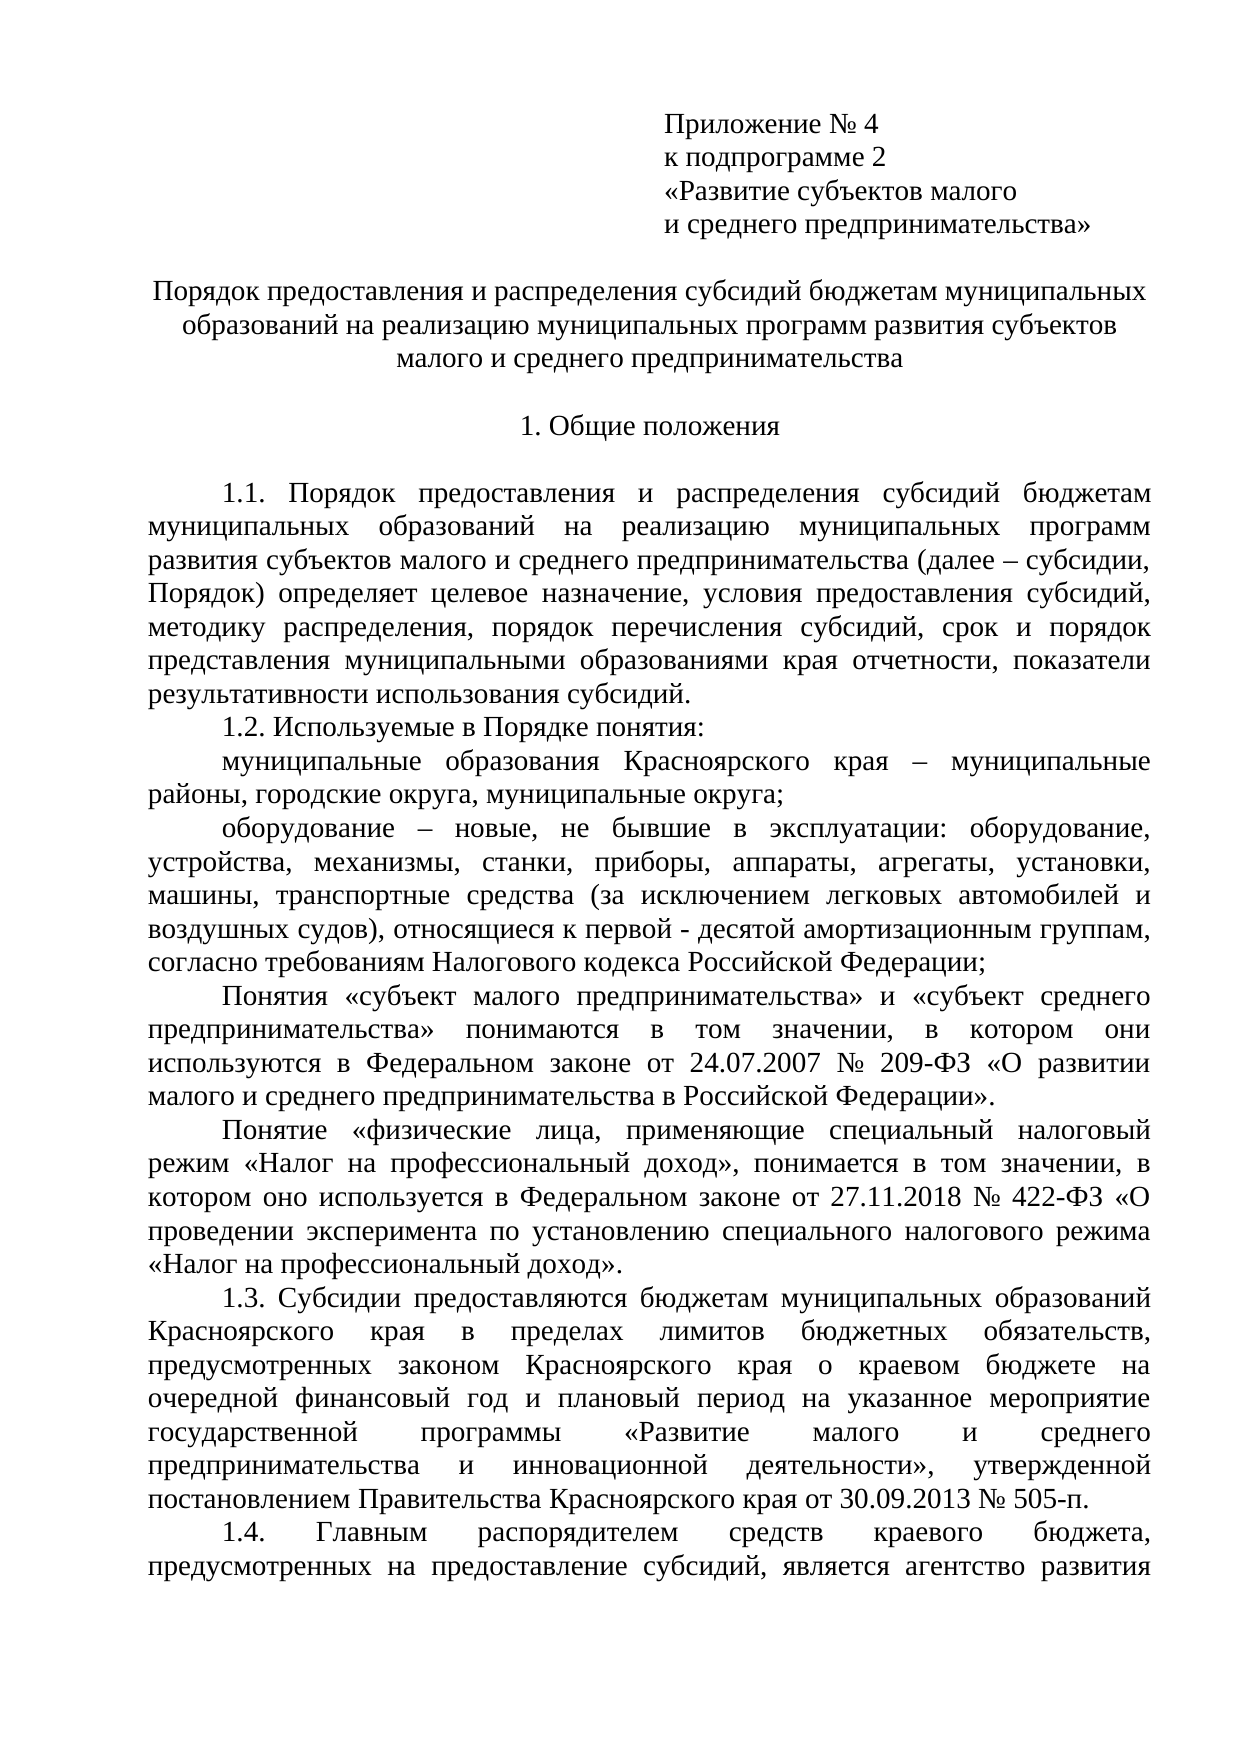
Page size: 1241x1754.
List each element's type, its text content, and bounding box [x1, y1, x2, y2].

text Понятия «субъект малого предпринимательства» и «субъект среднего предпринимательства» понимаются в том значении, в котором они используются в Федеральном законе от 24.07.2007 № 209-ФЗ «О развитии малого и среднего предпринимательства в Российской Федерации». [148, 978, 1152, 1112]
text Приложение № 4 [664, 106, 1152, 139]
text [148, 1514, 1152, 1582]
text и среднего предпринимательства» [664, 206, 1152, 240]
text Порядок предоставления и распределения субсидий бюджетам муниципальных образований на реализацию муниципальных программ развития субъектов малого и среднего предпринимательства [148, 273, 1152, 374]
text муниципальные образования Красноярского края – муниципальные районы, городские округа, муниципальные округа; [148, 743, 1152, 810]
text к подпрограмме 2 [664, 139, 1152, 173]
text 1.3. Субсидии предоставляются бюджетам муниципальных образований Красноярского края в пределах лимитов бюджетных обязательств, предусмотренных законом Красноярского края о краевом бюджете на очередной финансовый год и плановый период на указанное мероприятие государственной программы «Развитие малого и среднего предпринимательства и инновационной деятельности», утвержденной постановлением Правительства Красноярского края от 30.09.2013 № 505-п. [148, 1280, 1152, 1514]
text оборудование – новые, не бывшие в эксплуатации: оборудование, устройства, механизмы, станки, приборы, аппараты, агрегаты, установки, машины, транспортные средства (за исключением легковых автомобилей и воздушных судов), относящиеся к первой - десятой амортизационным группам, согласно требованиям Налогового кодекса Российской Федерации; [148, 810, 1152, 978]
text Понятие «физические лица, применяющие специальный налоговый режим «Налог на профессиональный доход», понимается в том значении, в котором оно используется в Федеральном законе от 27.11.2018 № 422-ФЗ «О проведении эксперимента по установлению специального налогового режима «Налог на профессиональный доход». [148, 1112, 1152, 1280]
text 1.1. Порядок предоставления и распределения субсидий бюджетам муниципальных образований на реализацию муниципальных программ развития субъектов малого и среднего предпринимательства (далее – субсидии, Порядок) определяет целевое назначение, условия предоставления субсидий, методику распределения, порядок перечисления субсидий, срок и порядок представления муниципальными образованиями края отчетности, показатели результативности использования субсидий. [148, 475, 1152, 709]
text «Развитие субъектов малого [664, 173, 1152, 206]
text 1.2. Используемые в Порядке понятия: [148, 709, 1152, 743]
text 1. Общие положения [148, 408, 1152, 441]
